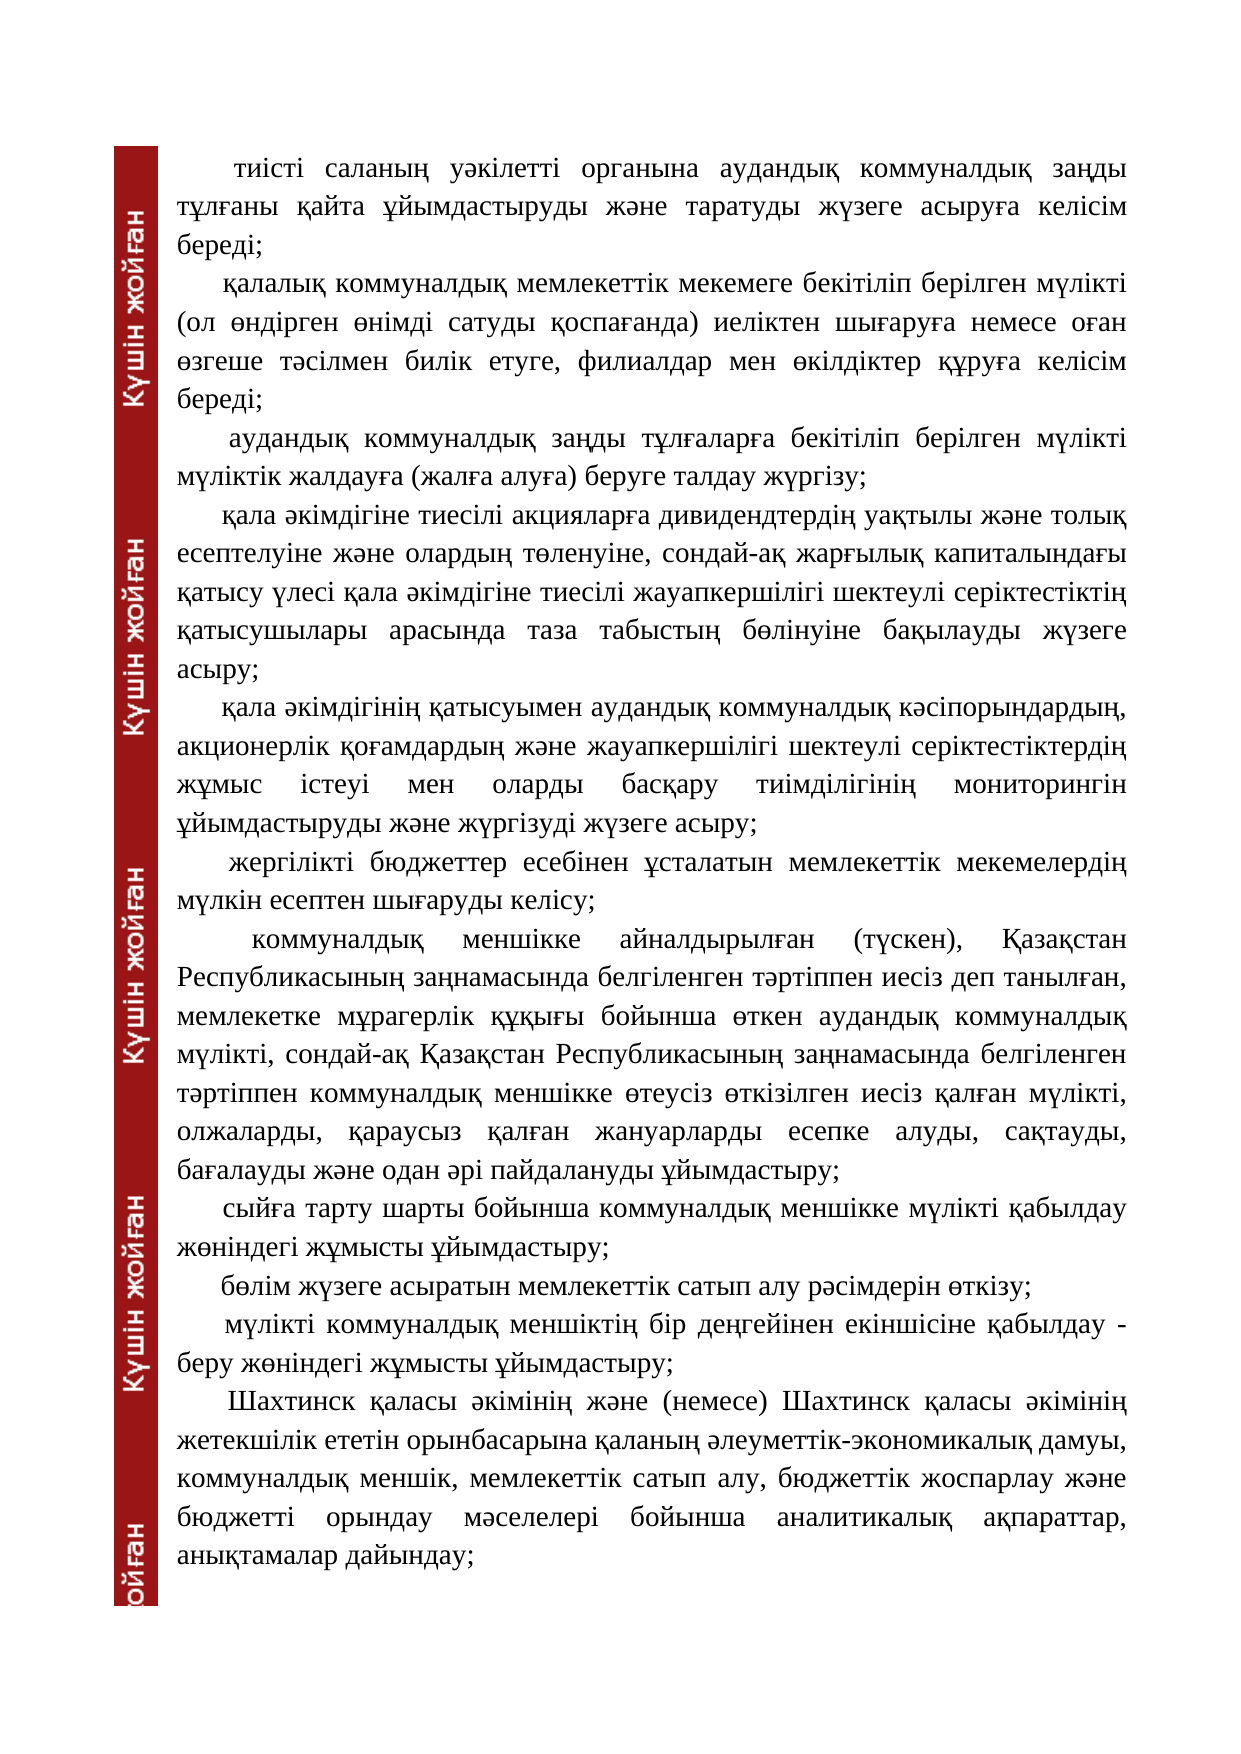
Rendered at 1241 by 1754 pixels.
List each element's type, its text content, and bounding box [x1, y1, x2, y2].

text жергілікті бюджеттер есебінен ұсталатын мемлекеттік мекемелердің мүлкін есептен шығаруды келісу; [112, 844, 1128, 916]
picture [114, 1378, 158, 1383]
text Шахтинск қаласы әкімінің және (немесе) Шахтинск қаласы әкімінің жетекшілік ететін орынбасарына қаланың әлеуметтік-экономикалық дамуы, коммуналдық меншік, мемлекеттік сатып алу, бюджеттік жоспарлау және бюджетті орындау мәселелері бойынша аналитикалық ақпараттар, анықтамалар дайындау; [112, 1383, 1128, 1571]
picture [114, 261, 158, 266]
picture [114, 492, 158, 497]
picture [114, 916, 158, 921]
picture [114, 1186, 158, 1191]
picture [114, 684, 158, 689]
text коммуналдық меншікке айналдырылған (түскен), Қазақстан Республикасының заңнамасында белгіленген тәртіппен иесіз деп танылған, мемлекетке мұрагерлік құқығы бойынша өткен аудандық коммуналдық мүлікті, сондай-ақ Қазақстан Республикасының заңнамасында белгіленген тәртіппен коммуналдық меншікке өтеусіз өткізілген иесіз қалған мүлікті, олжаларды, қараусыз қалған жануарларды есепке алуды, сақтауды, бағалауды және одан әрі пайдалануды ұйымдастыру; [112, 921, 1128, 1186]
text тиісті саланың уәкілетті органына аудандық коммуналдық заңды тұлғаны қайта ұйымдастыруды және таратуды жүзеге асыруға келісім береді; [112, 150, 1128, 261]
text сыйға тарту шарты бойынша коммуналдық меншікке мүлікті қабылдау жөніндегі жұмысты ұйымдастыру; [112, 1191, 1128, 1263]
picture [114, 146, 158, 150]
text аудандық коммуналдық заңды тұлғаларға бекітіліп берілген мүлікті мүліктік жалдауға (жалға алуға) беруге талдау жүргізу; [112, 420, 1128, 492]
text қала әкімдігінің қатысуымен аудандық коммуналдық кәсіпорындардың, акционерлік қоғамдардың және жауапкершілігі шектеулі серіктестіктердің жұмыс істеуі мен оларды басқару тиімділігінің мониторингін ұйымдастыруды және жүргізуді жүзеге асыру; [112, 689, 1128, 839]
picture [114, 1301, 158, 1306]
picture [114, 839, 158, 844]
text мүлікті коммуналдық меншіктің бір деңгейінен екіншісіне қабылдау - беру жөніндегі жұмысты ұйымдастыру; [112, 1306, 1128, 1378]
text бөлім жүзеге асыратын мемлекеттік сатып алу рәсімдерін өткізу; [112, 1268, 1128, 1301]
picture [114, 415, 158, 420]
picture [114, 1571, 158, 1606]
text қала әкімдігіне тиесілі акцияларға дивидендтердің уақтылы және толық есептелуіне және олардың төленуіне, сондай-ақ жарғылық капиталындағы қатысу үлесі қала әкімдігіне тиесілі жауапкершілігі шектеулі серіктестіктің қатысушылары арасында таза табыстың бөлінуіне бақылауды жүзеге асыру; [112, 497, 1128, 684]
text қалалық коммуналдық мемлекеттік мекемеге бекітіліп берілген мүлікті (ол өндірген өнімді сатуды қоспағанда) иеліктен шығаруға немесе оған өзгеше тәсілмен билік етуге, филиалдар мен өкілдіктер құруға келісім береді; [112, 266, 1128, 415]
picture [114, 1263, 158, 1268]
